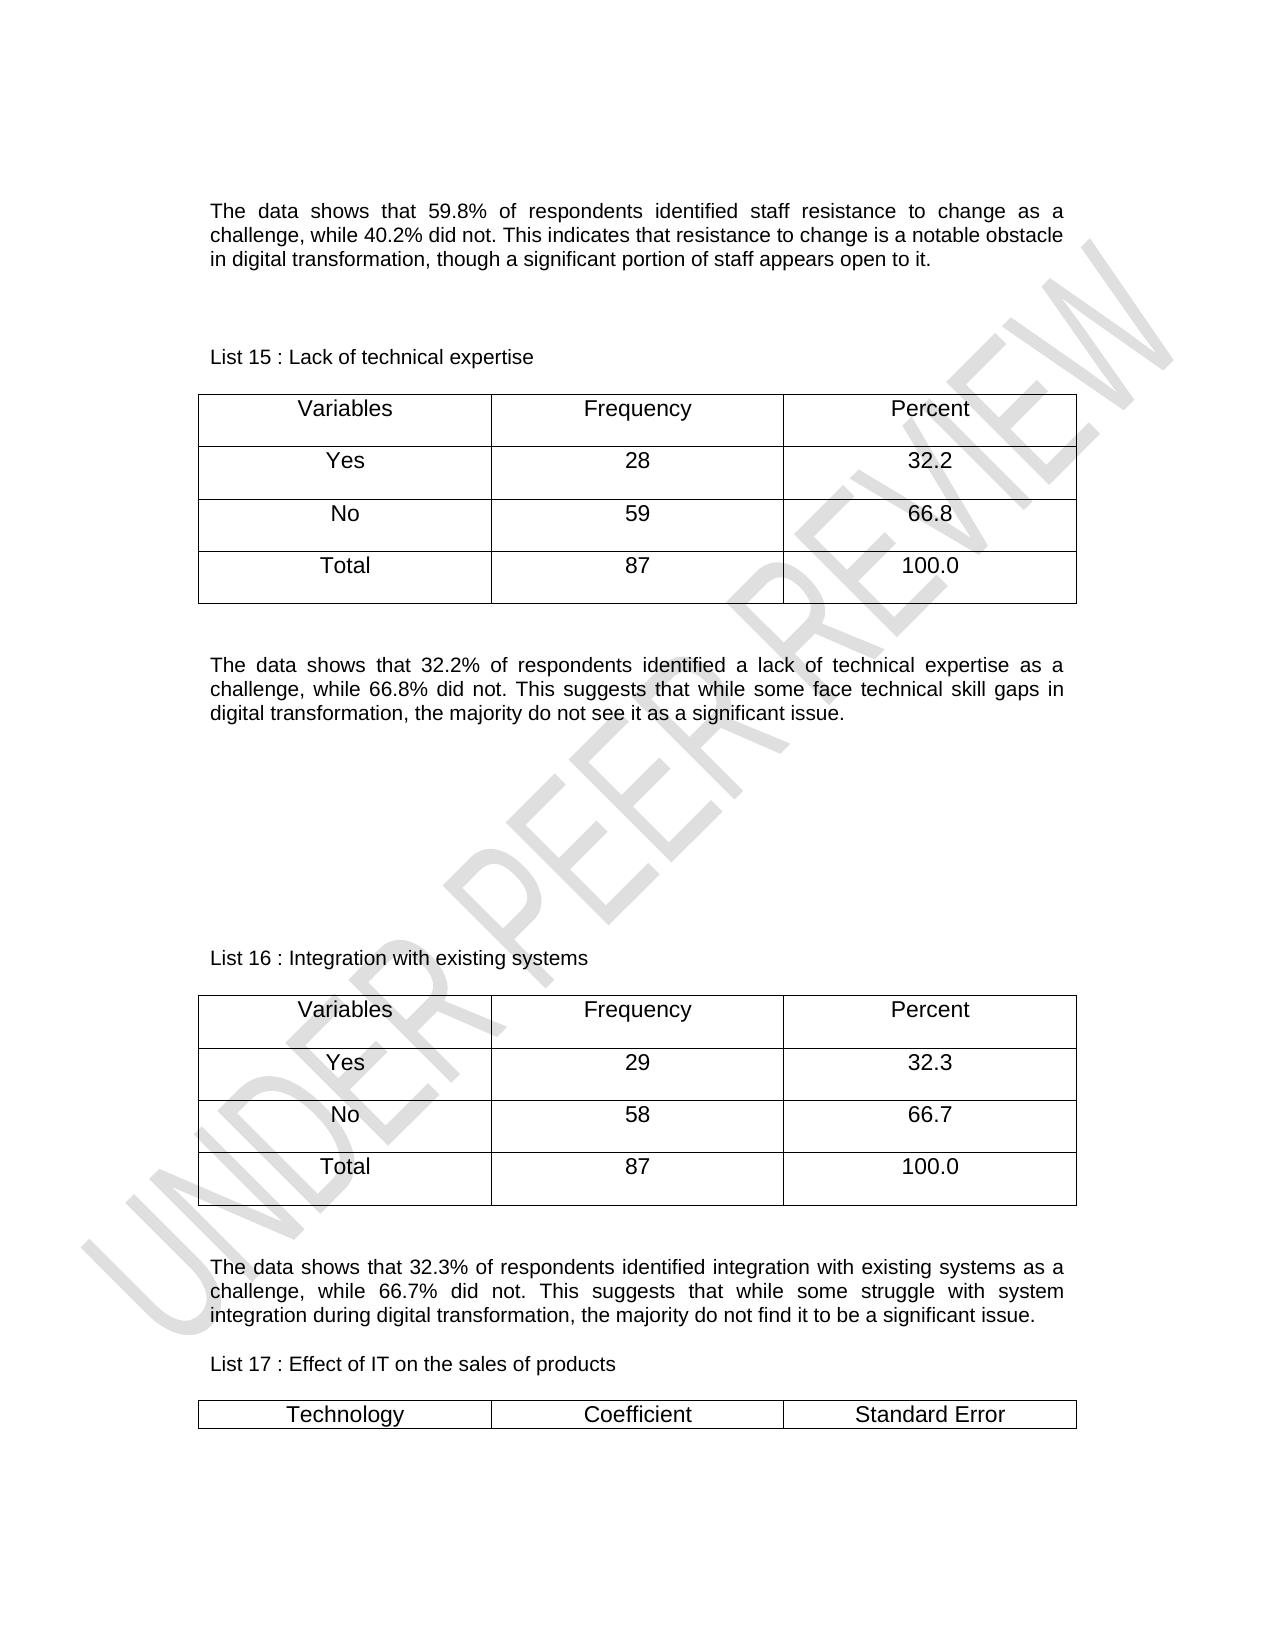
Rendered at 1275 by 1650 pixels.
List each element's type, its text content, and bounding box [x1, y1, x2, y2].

table_cell 66.8 [784, 500, 1076, 551]
table_cell 28 [492, 447, 783, 498]
table_header Standard Error [784, 1401, 1076, 1428]
table_header Percent [784, 395, 1076, 446]
table_cell 100.0 [784, 1153, 1076, 1204]
table_cell 66.7 [784, 1101, 1076, 1152]
table_cell 58 [492, 1101, 783, 1152]
table_cell 59 [492, 500, 783, 551]
table_cell No [199, 1101, 491, 1152]
table_cell 32.2 [784, 447, 1076, 498]
table_cell Total [199, 552, 491, 603]
table_cell 87 [492, 1153, 783, 1204]
table_cell 29 [492, 1049, 783, 1100]
text List 15 : Lack of technical expertise [210, 345, 1065, 369]
text The data shows that 59.8% of respondents identified staff resistance to change as a challenge, while 40.2% did not. This indicates that resistance to change is a notable obstacle in digital transformation, though a significant portion of staff appears open to it. [210, 199, 1065, 271]
table_header Technology [199, 1401, 491, 1428]
table_cell No [199, 500, 491, 551]
table_header Variables [199, 996, 491, 1047]
table_header Frequency [492, 395, 783, 446]
text List 17 : Effect of IT on the sales of products [210, 1351, 1065, 1375]
table_cell 87 [492, 552, 783, 603]
table_header Variables [199, 395, 491, 446]
text List 16 : Integration with existing systems [210, 946, 1065, 970]
table_cell 32.3 [784, 1049, 1076, 1100]
table_header Percent [784, 996, 1076, 1047]
table_cell Yes [199, 1049, 491, 1100]
table_cell 100.0 [784, 552, 1076, 603]
table_cell Total [199, 1153, 491, 1204]
table_cell Yes [199, 447, 491, 498]
table_header Frequency [492, 996, 783, 1047]
text The data shows that 32.2% of respondents identified a lack of technical expertise as a challenge, while 66.8% did not. This suggests that while some face technical skill gaps in digital transformation, the majority do not see it as a significant issue. [210, 653, 1065, 725]
table_header Coefficient [492, 1401, 783, 1428]
text The data shows that 32.3% of respondents identified integration with existing systems as a challenge, while 66.7% did not. This suggests that while some struggle with system integration during digital transformation, the majority do not find it to be a significant issue. [210, 1254, 1065, 1326]
